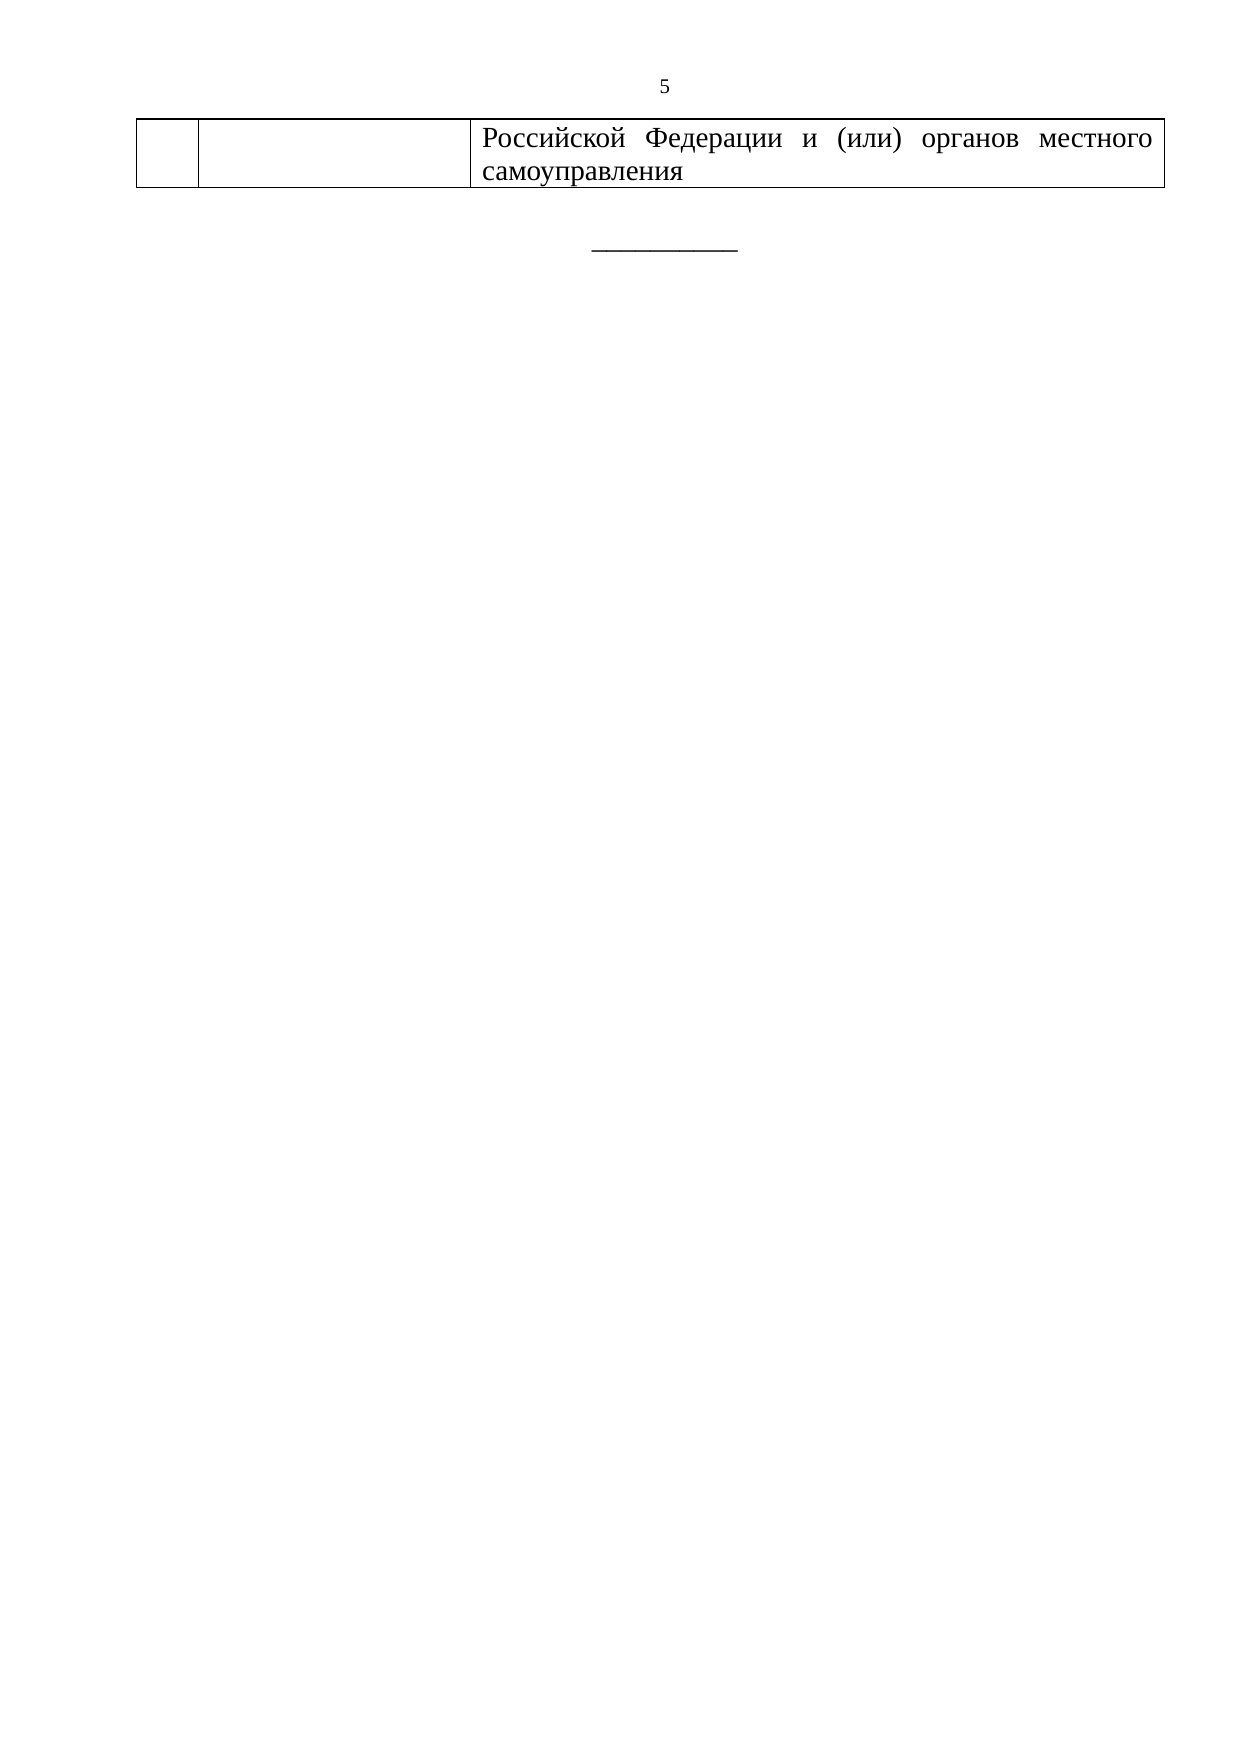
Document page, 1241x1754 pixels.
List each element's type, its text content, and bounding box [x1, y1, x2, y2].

text __________ [148, 221, 1181, 255]
table_cell [137, 120, 198, 187]
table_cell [471, 120, 1164, 187]
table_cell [199, 120, 470, 187]
